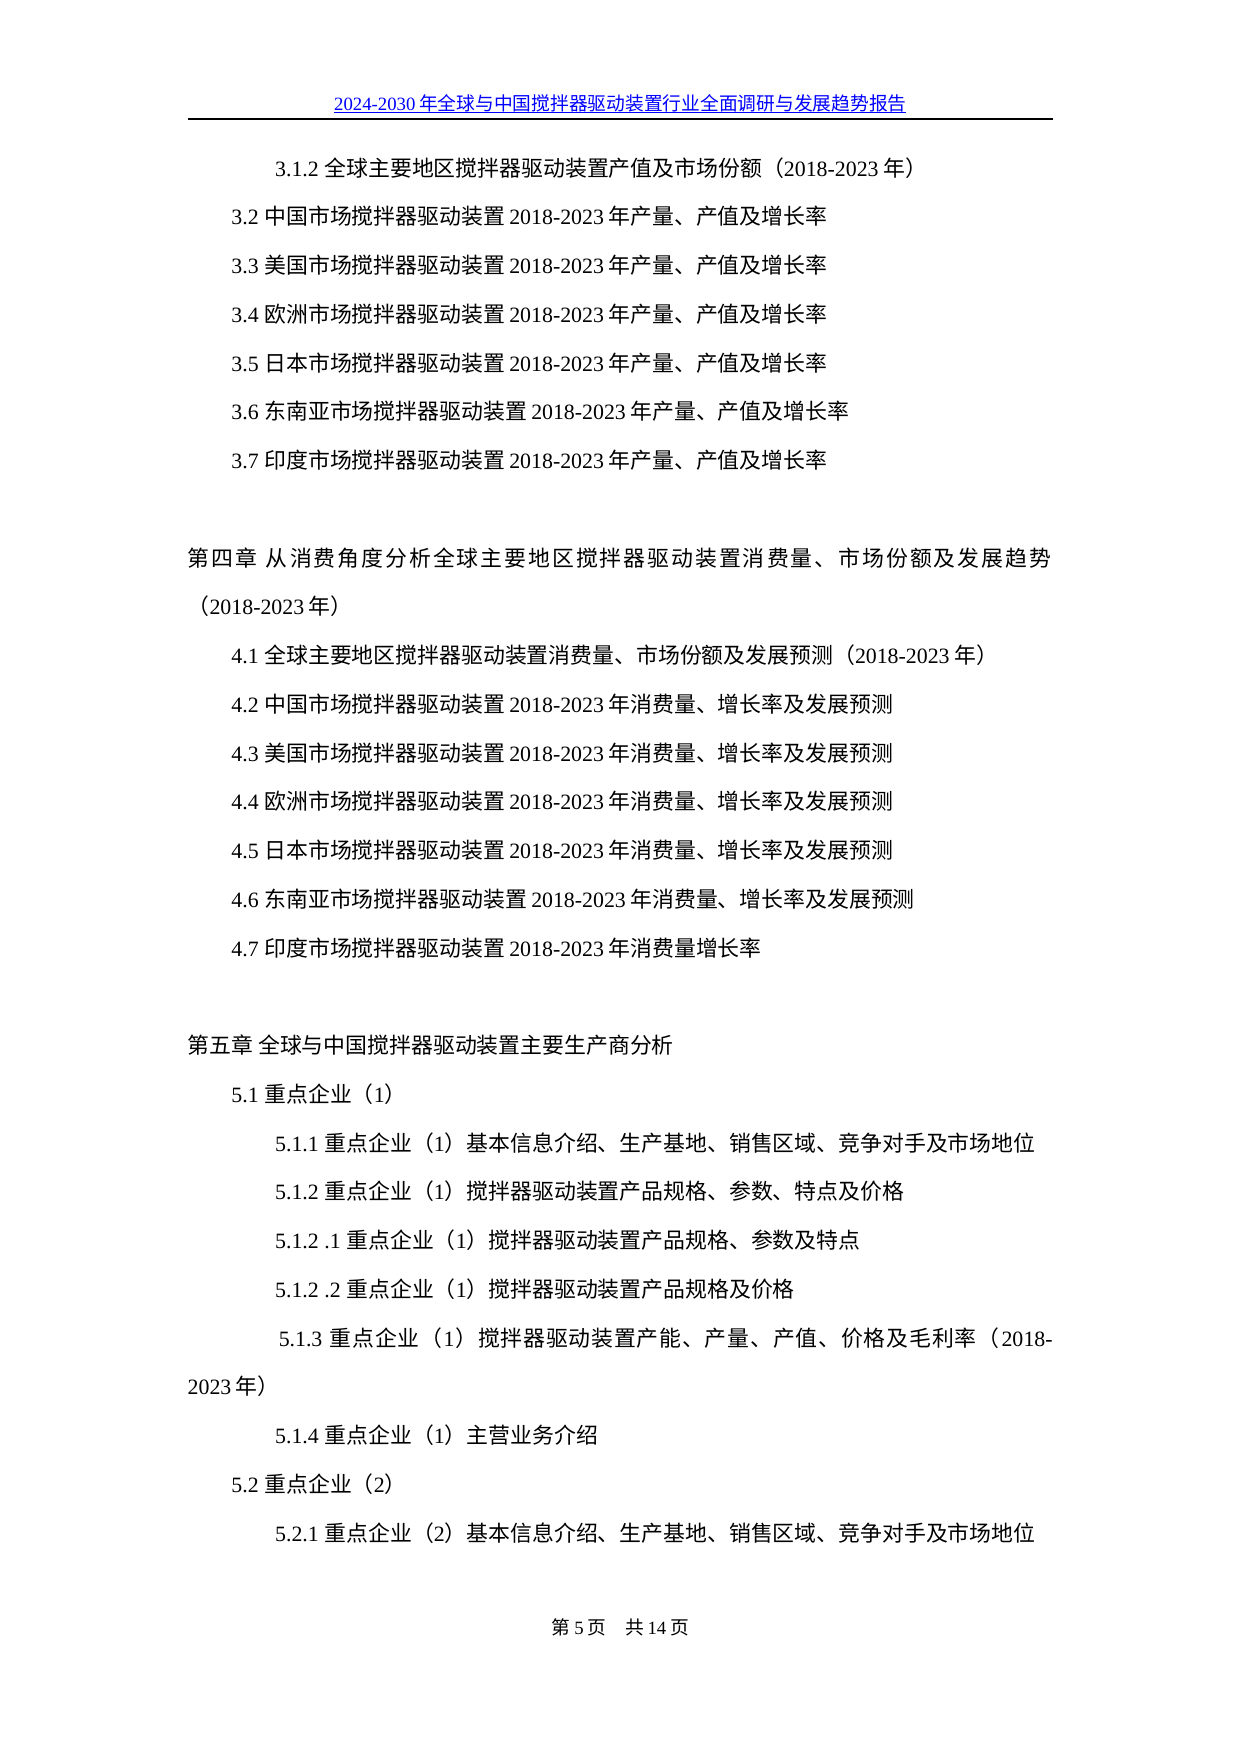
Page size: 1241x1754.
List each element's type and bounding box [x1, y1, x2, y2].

text [187, 150, 1053, 1548]
